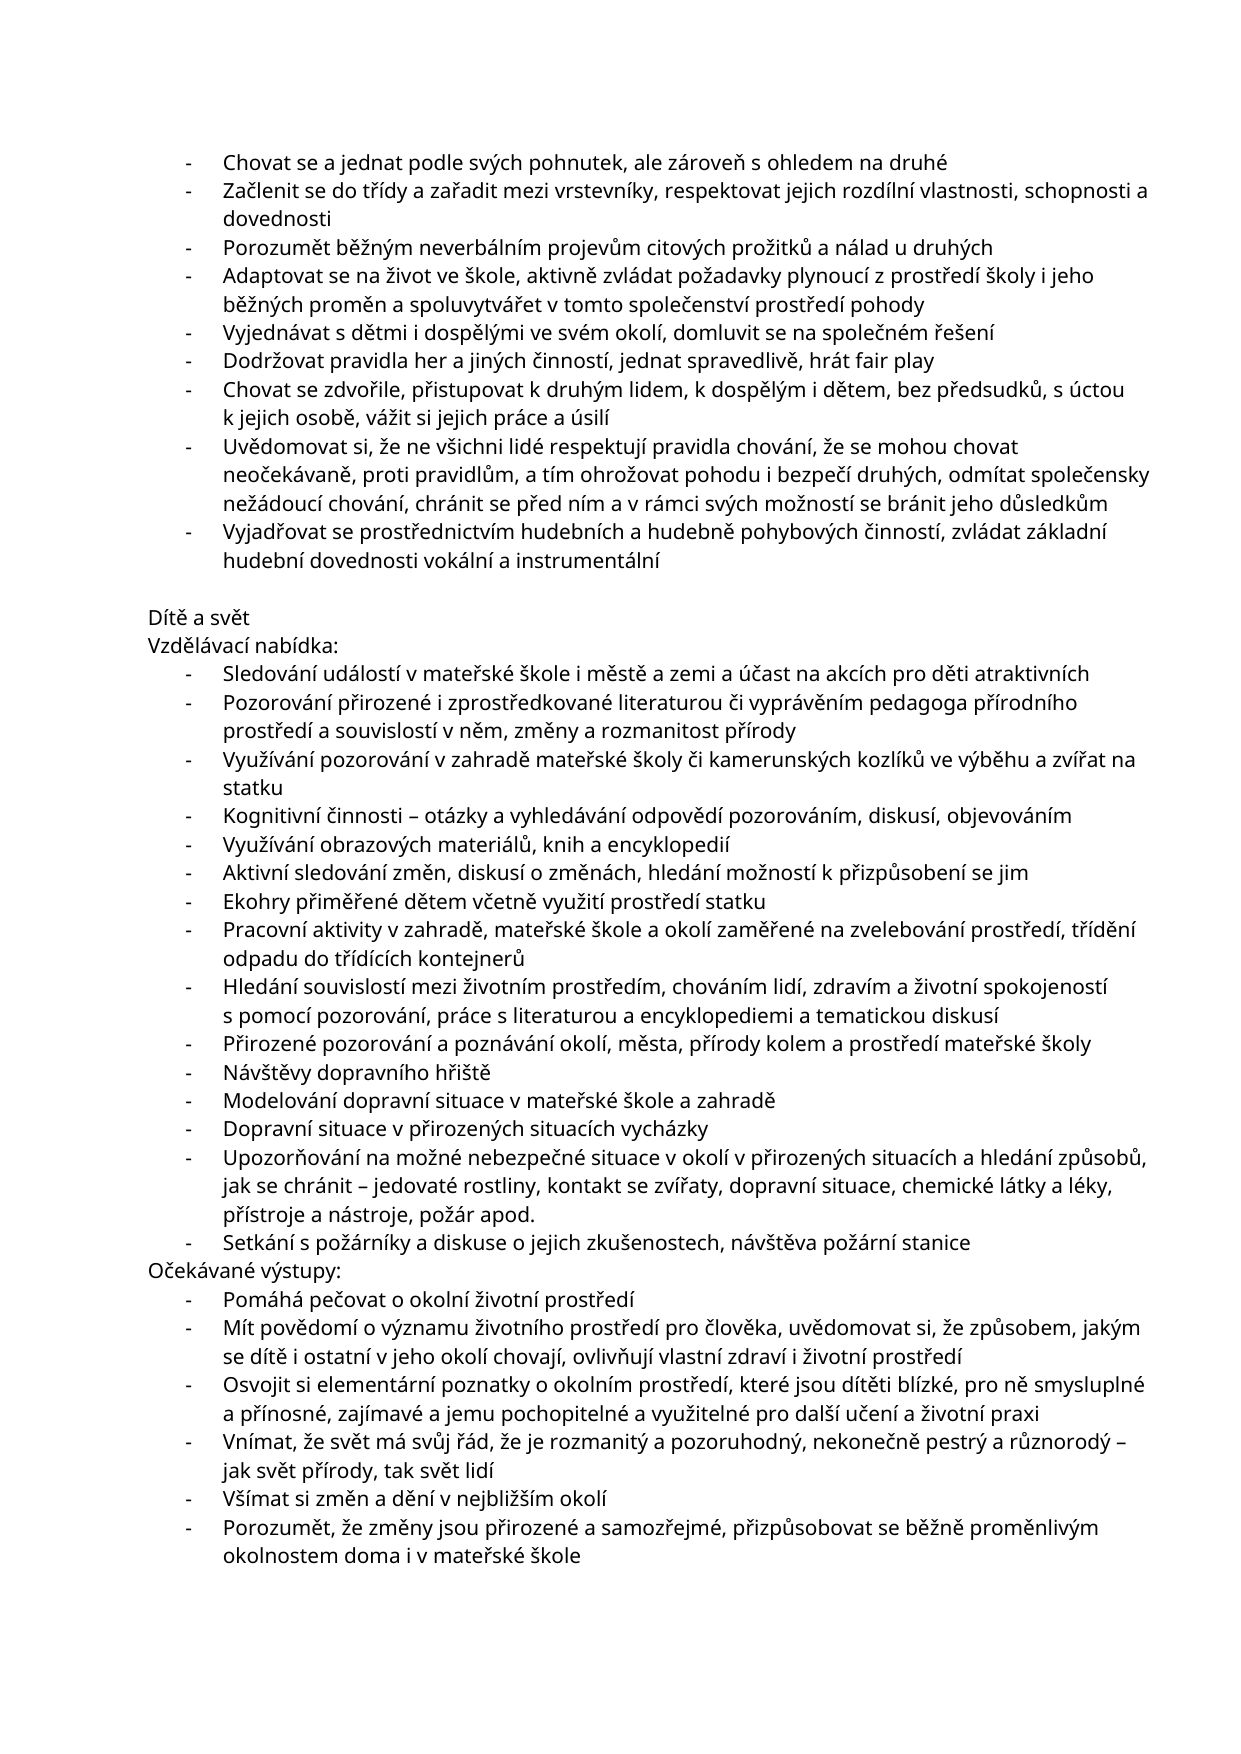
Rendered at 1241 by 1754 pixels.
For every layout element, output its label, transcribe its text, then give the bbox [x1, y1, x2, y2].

list Uvědomovat si, že ne všichni lidé respektují pravidla chování, že se mohou chovat neočekávaně, proti pravidlům, a tím ohrožovat pohodu i bezpečí druhých, odmítat společensky nežádoucí chování, chránit se před ním a v rámci svých možností se bránit jeho důsledkům [185, 432, 1152, 517]
list Pracovní aktivity v zahradě, mateřské škole a okolí zaměřené na zvelebování prostředí, třídění odpadu do třídících kontejnerů [185, 915, 1152, 972]
list Aktivní sledování změn, diskusí o změnách, hledání možností k přizpůsobení se jim [185, 858, 1152, 887]
list Dodržovat pravidla her a jiných činností, jednat spravedlivě, hrát fair play [185, 347, 1152, 375]
list Dopravní situace v přirozených situacích vycházky [185, 1114, 1152, 1143]
text Očekávané výstupy: [148, 1257, 1152, 1285]
list Hledání souvislostí mezi životním prostředím, chováním lidí, zdravím a životní spokojeností s pomocí pozorování, práce s literaturou a encyklopediemi a tematickou diskusí [185, 972, 1152, 1029]
text Dítě a svět [148, 603, 1152, 631]
list Mít povědomí o významu životního prostředí pro člověka, uvědomovat si, že způsobem, jakým se dítě i ostatní v jeho okolí chovají, ovlivňují vlastní zdraví i životní prostředí [185, 1313, 1152, 1370]
list Vyjednávat s dětmi i dospělými ve svém okolí, domluvit se na společném řešení [185, 318, 1152, 347]
list Vyjadřovat se prostřednictvím hudebních a hudebně pohybových činností, zvládat základní hudební dovednosti vokální a instrumentální [185, 517, 1152, 574]
list Pozorování přirozené i zprostředkované literaturou či vyprávěním pedagoga přírodního prostředí a souvislostí v něm, změny a rozmanitost přírody [185, 688, 1152, 745]
list Upozorňování na možné nebezpečné situace v okolí v přirozených situacích a hledání způsobů, jak se chránit – jedovaté rostliny, kontakt se zvířaty, dopravní situace, chemické látky a léky, přístroje a nástroje, požár apod. [185, 1143, 1152, 1228]
list Porozumět, že změny jsou přirozené a samozřejmé, přizpůsobovat se běžně proměnlivým okolnostem doma i v mateřské škole [185, 1513, 1152, 1569]
list Osvojit si elementární poznatky o okolním prostředí, které jsou dítěti blízké, pro ně smysluplné a přínosné, zajímavé a jemu pochopitelné a využitelné pro další učení a životní praxi [185, 1370, 1152, 1427]
list Využívání obrazových materiálů, knih a encyklopedií [185, 830, 1152, 858]
list Chovat se zdvořile, přistupovat k druhým lidem, k dospělým i dětem, bez předsudků, s úctou k jejich osobě, vážit si jejich práce a úsilí [185, 375, 1152, 432]
list Ekohry přiměřené dětem včetně využití prostředí statku [185, 887, 1152, 915]
list Modelování dopravní situace v mateřské škole a zahradě [185, 1086, 1152, 1114]
list Porozumět běžným neverbálním projevům citových prožitků a nálad u druhých [185, 233, 1152, 261]
list Sledování událostí v mateřské škole i městě a zemi a účast na akcích pro děti atraktivních [185, 659, 1152, 688]
list Začlenit se do třídy a zařadit mezi vrstevníky, respektovat jejich rozdílní vlastnosti, schopnosti a dovednosti [185, 176, 1152, 233]
list Kognitivní činnosti – otázky a vyhledávání odpovědí pozorováním, diskusí, objevováním [185, 802, 1152, 830]
list Adaptovat se na život ve škole, aktivně zvládat požadavky plynoucí z prostředí školy i jeho běžných proměn a spoluvytvářet v tomto společenství prostředí pohody [185, 261, 1152, 318]
list Návštěvy dopravního hřiště [185, 1058, 1152, 1086]
list Všímat si změn a dění v nejbližším okolí [185, 1484, 1152, 1513]
list Využívání pozorování v zahradě mateřské školy či kamerunských kozlíků ve výběhu a zvířat na statku [185, 745, 1152, 802]
list Pomáhá pečovat o okolní životní prostředí [185, 1285, 1152, 1313]
list Vnímat, že svět má svůj řád, že je rozmanitý a pozoruhodný, nekonečně pestrý a různorodý – jak svět přírody, tak svět lidí [185, 1427, 1152, 1484]
list Setkání s požárníky a diskuse o jejich zkušenostech, návštěva požární stanice [185, 1228, 1152, 1257]
list Chovat se a jednat podle svých pohnutek, ale zároveň s ohledem na druhé [185, 148, 1152, 176]
list Přirozené pozorování a poznávání okolí, města, přírody kolem a prostředí mateřské školy [185, 1029, 1152, 1058]
text Vzdělávací nabídka: [148, 631, 1152, 659]
